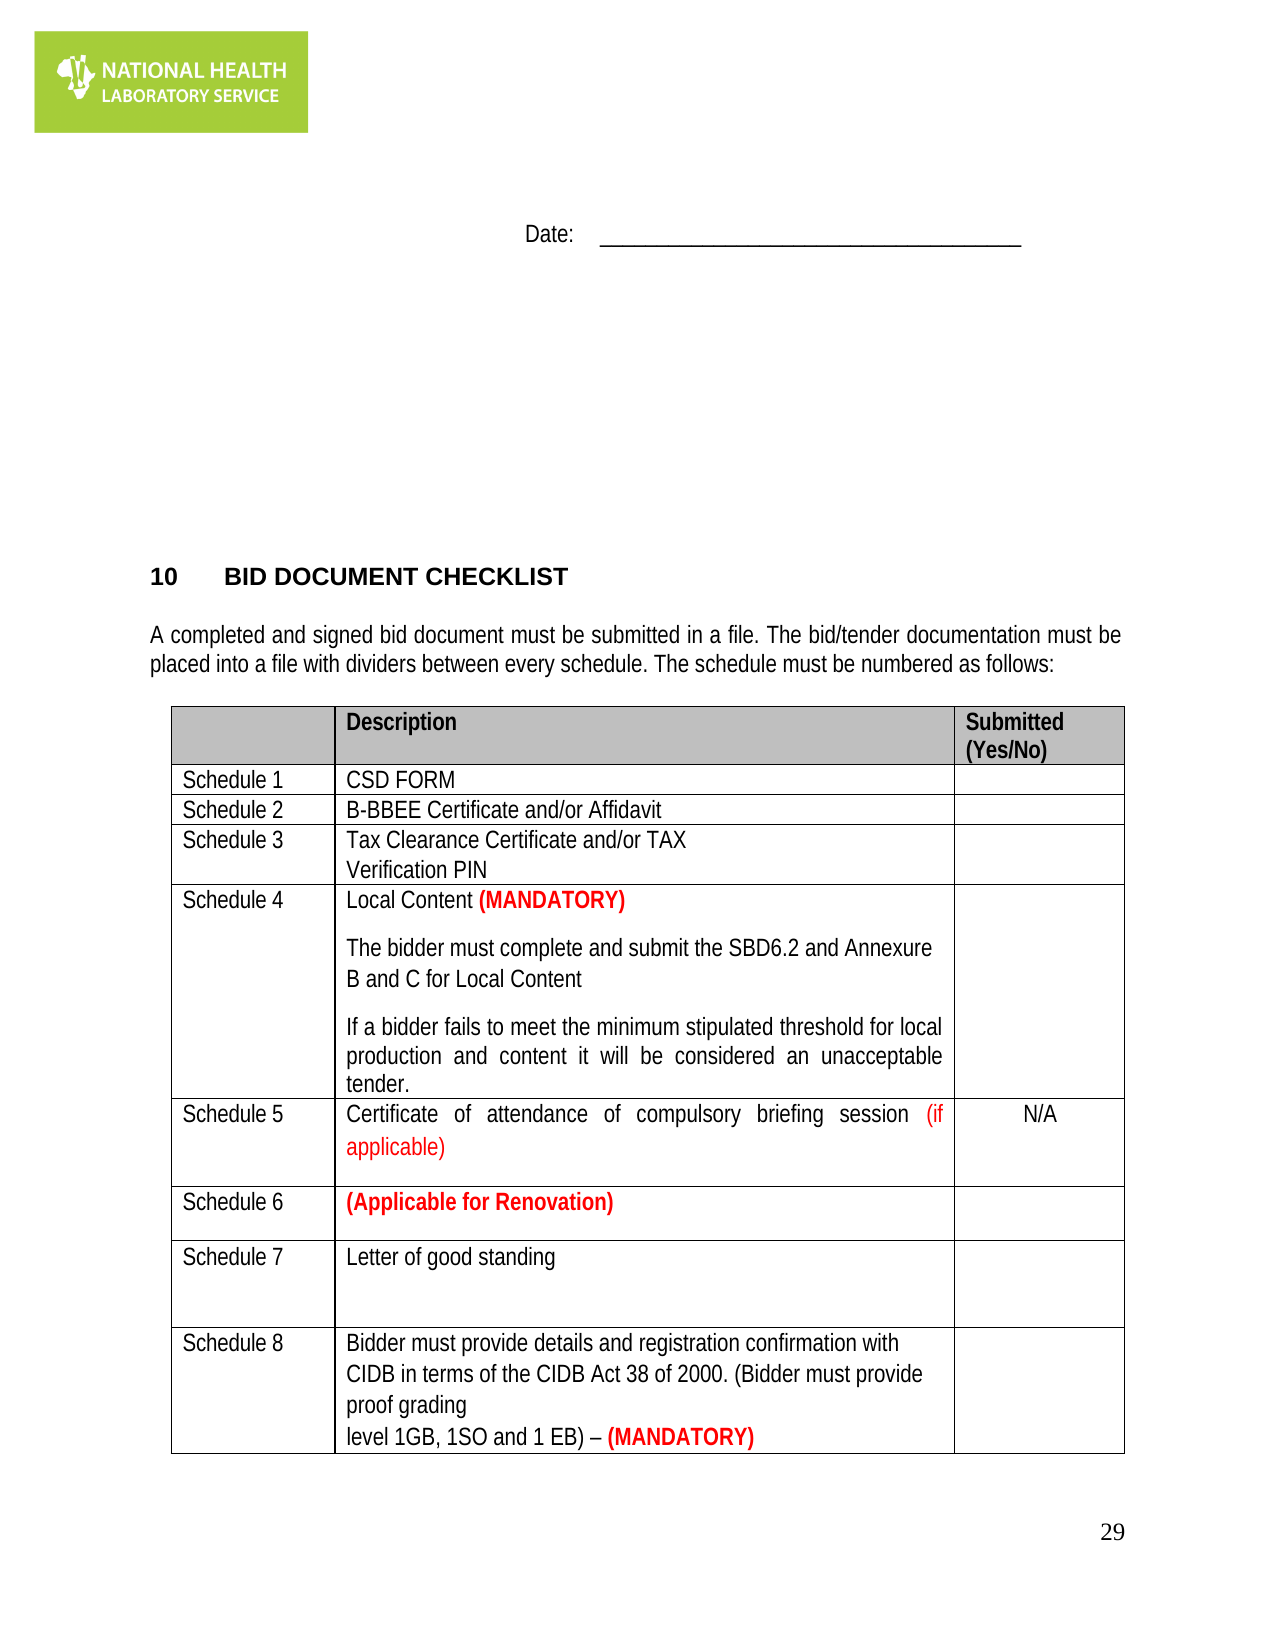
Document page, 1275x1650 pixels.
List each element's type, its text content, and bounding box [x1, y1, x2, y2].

table_cell [955, 1187, 1124, 1240]
table_cell N/A [955, 1099, 1124, 1186]
table_cell [955, 795, 1124, 823]
table_cell [955, 885, 1124, 1098]
table_cell [955, 1328, 1124, 1452]
text Date: _____________________________________ [150, 219, 1125, 247]
table_header Description [336, 707, 954, 764]
table_cell [955, 765, 1124, 794]
table_cell Bidder must provide details and registration confirmation with CIDB in terms of the CIDB Act 38 of 2000. (Bidder must provide proof grading level 1GB, 1SO and 1 EB) – (MANDATORY) [336, 1328, 954, 1452]
table_cell Schedule 2 [172, 795, 334, 823]
picture [34, 31, 309, 133]
table_cell (Applicable for Renovation) [336, 1187, 954, 1240]
table_cell Schedule 4 [172, 885, 334, 1098]
table_cell B-BBEE Certificate and/or Affidavit [336, 795, 954, 823]
table_cell Schedule 3 [172, 825, 334, 884]
list BID DOCUMENT CHECKLIST [150, 562, 1125, 591]
table_cell Schedule 6 [172, 1187, 334, 1240]
table_cell Schedule 1 [172, 765, 334, 794]
table_cell Tax Clearance Certificate and/or TAX Verification PIN [336, 825, 954, 884]
table_cell Schedule 5 [172, 1099, 334, 1186]
table_cell Schedule 7 [172, 1241, 334, 1327]
table_header [172, 707, 334, 764]
table_cell Certificate of attendance of compulsory briefing session (if applicable) [336, 1099, 954, 1186]
table_cell Letter of good standing [336, 1241, 954, 1327]
table_cell Schedule 8 [172, 1328, 334, 1452]
table_cell [955, 825, 1124, 884]
text A completed and signed bid document must be submitted in a file. The bid/tender documentation must be placed into a file with dividers between every schedule. The schedule must be numbered as follows: [150, 620, 1125, 677]
table_cell [955, 1241, 1124, 1327]
table_header Submitted (Yes/No) [955, 707, 1124, 764]
table_cell Local Content (MANDATORY) The bidder must complete and submit the SBD6.2 and Annexure B and C for Local Content If a bidder fails to meet the minimum stipulated threshold for local production and content it will be considered an unacceptable tender. [336, 885, 954, 1098]
table_cell CSD FORM [336, 765, 954, 794]
